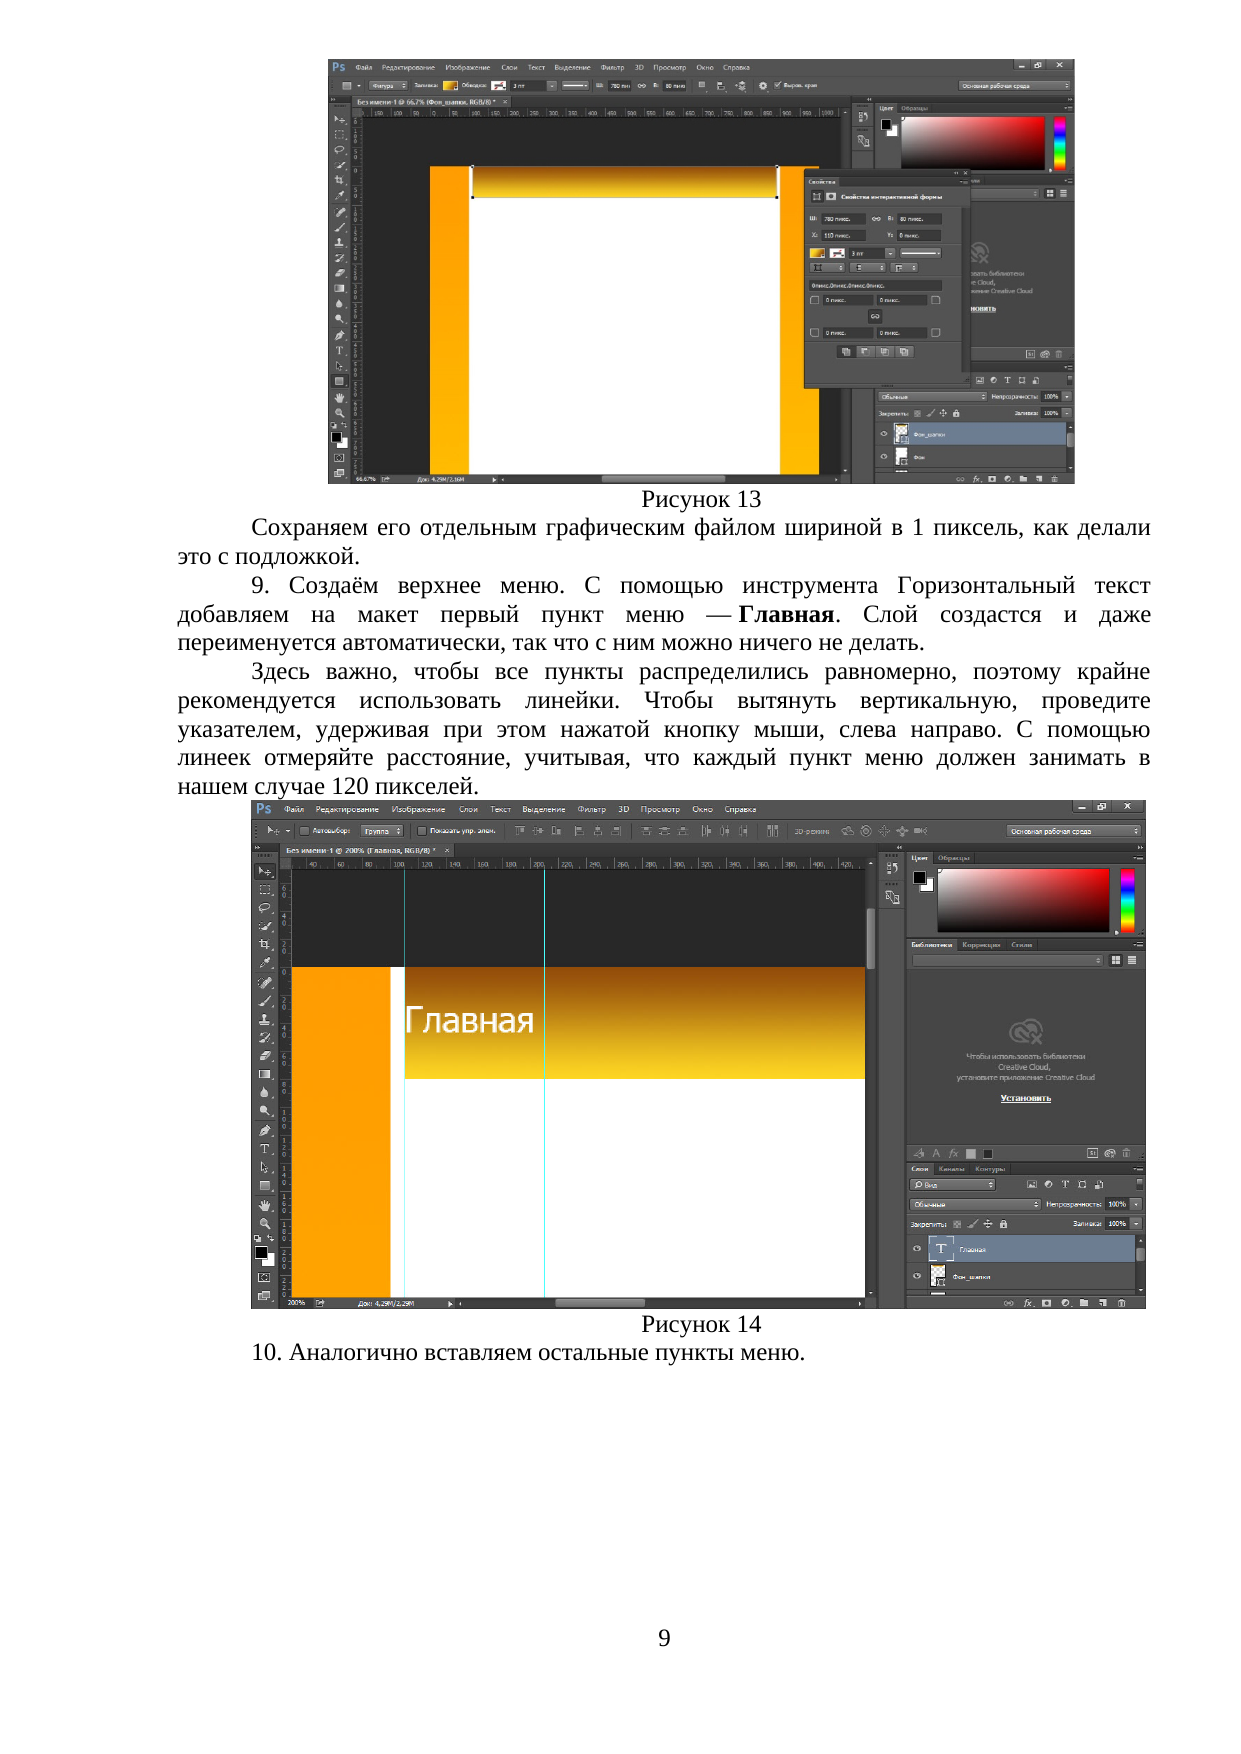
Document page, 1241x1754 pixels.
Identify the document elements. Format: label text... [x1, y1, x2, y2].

picture [251, 800, 1146, 1309]
text 9. Создаём верхнее меню. С помощью инструмента Горизонтальный текст добавляем на макет первый пункт меню — Главная. Слой создастся и даже переименуется автоматически, так что с ним можно ничего не делать. [177, 570, 1152, 656]
text Здесь важно, чтобы все пункты распределились равномерно, поэтому крайне рекомендуется использовать линейки. Чтобы вытянуть вертикальную, проведите указателем, удерживая при этом нажатой кнопку мыши, слева направо. С помощью линеек отмеряйте расстояние, учитывая, что каждый пункт меню должен занимать в нашем случае 120 пикселей. [177, 656, 1152, 800]
text Рисунок 14 [177, 1309, 1152, 1337]
picture [328, 59, 1075, 484]
text 10. Аналогично вставляем остальные пункты меню. [177, 1337, 1152, 1366]
text Рисунок 13 [177, 484, 1152, 512]
text Сохраняем его отдельным графическим файлом шириной в 1 пиксель, как делали это с подложкой. [177, 512, 1152, 570]
